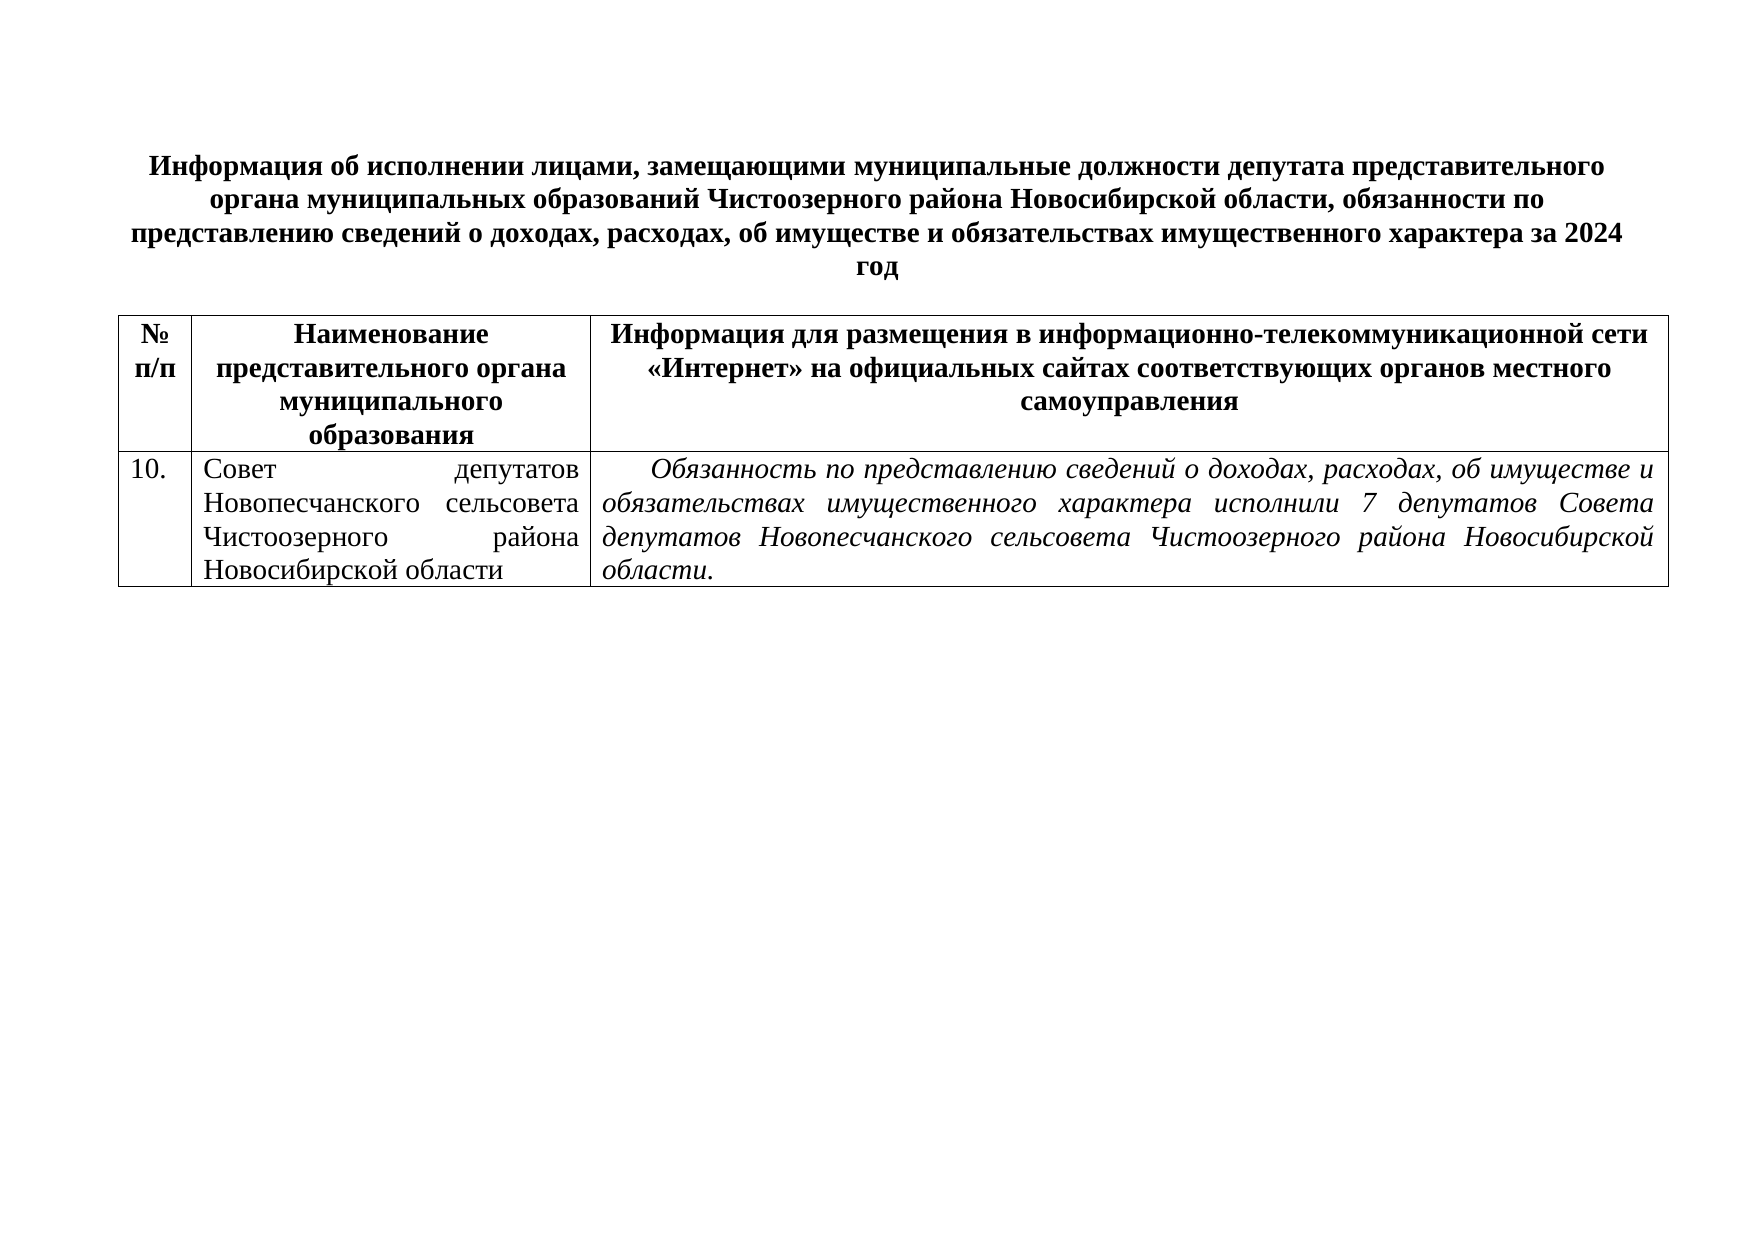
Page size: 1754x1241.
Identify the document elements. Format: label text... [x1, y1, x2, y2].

table_cell Совет депутатов Новопесчанского сельсовета Чистоозерного района Новосибирской области [192, 452, 590, 586]
table_header № п/п [119, 316, 191, 451]
table_cell Обязанность по представлению сведений о доходах, расходах, об имуществе и обязательствах имущественного характера исполнили 7 депутатов Совета депутатов Новопесчанского сельсовета Чистоозерного района Новосибирской области. [591, 452, 1668, 586]
table_header Информация для размещения в информационно-телекоммуникационной сети «Интернет» на официальных сайтах соответствующих органов местного самоуправления [591, 316, 1668, 451]
table_header Наименование представительного органа муниципального образования [192, 316, 590, 451]
text Информация об исполнении лицами, замещающими муниципальные должности депутата представительного органа муниципальных образований Чистоозерного района Новосибирской области, обязанности по представлению сведений о доходах, расходах, об имуществе и обязательствах имущественного характера за 2024 год [118, 148, 1636, 282]
table_cell 10. [119, 452, 191, 586]
